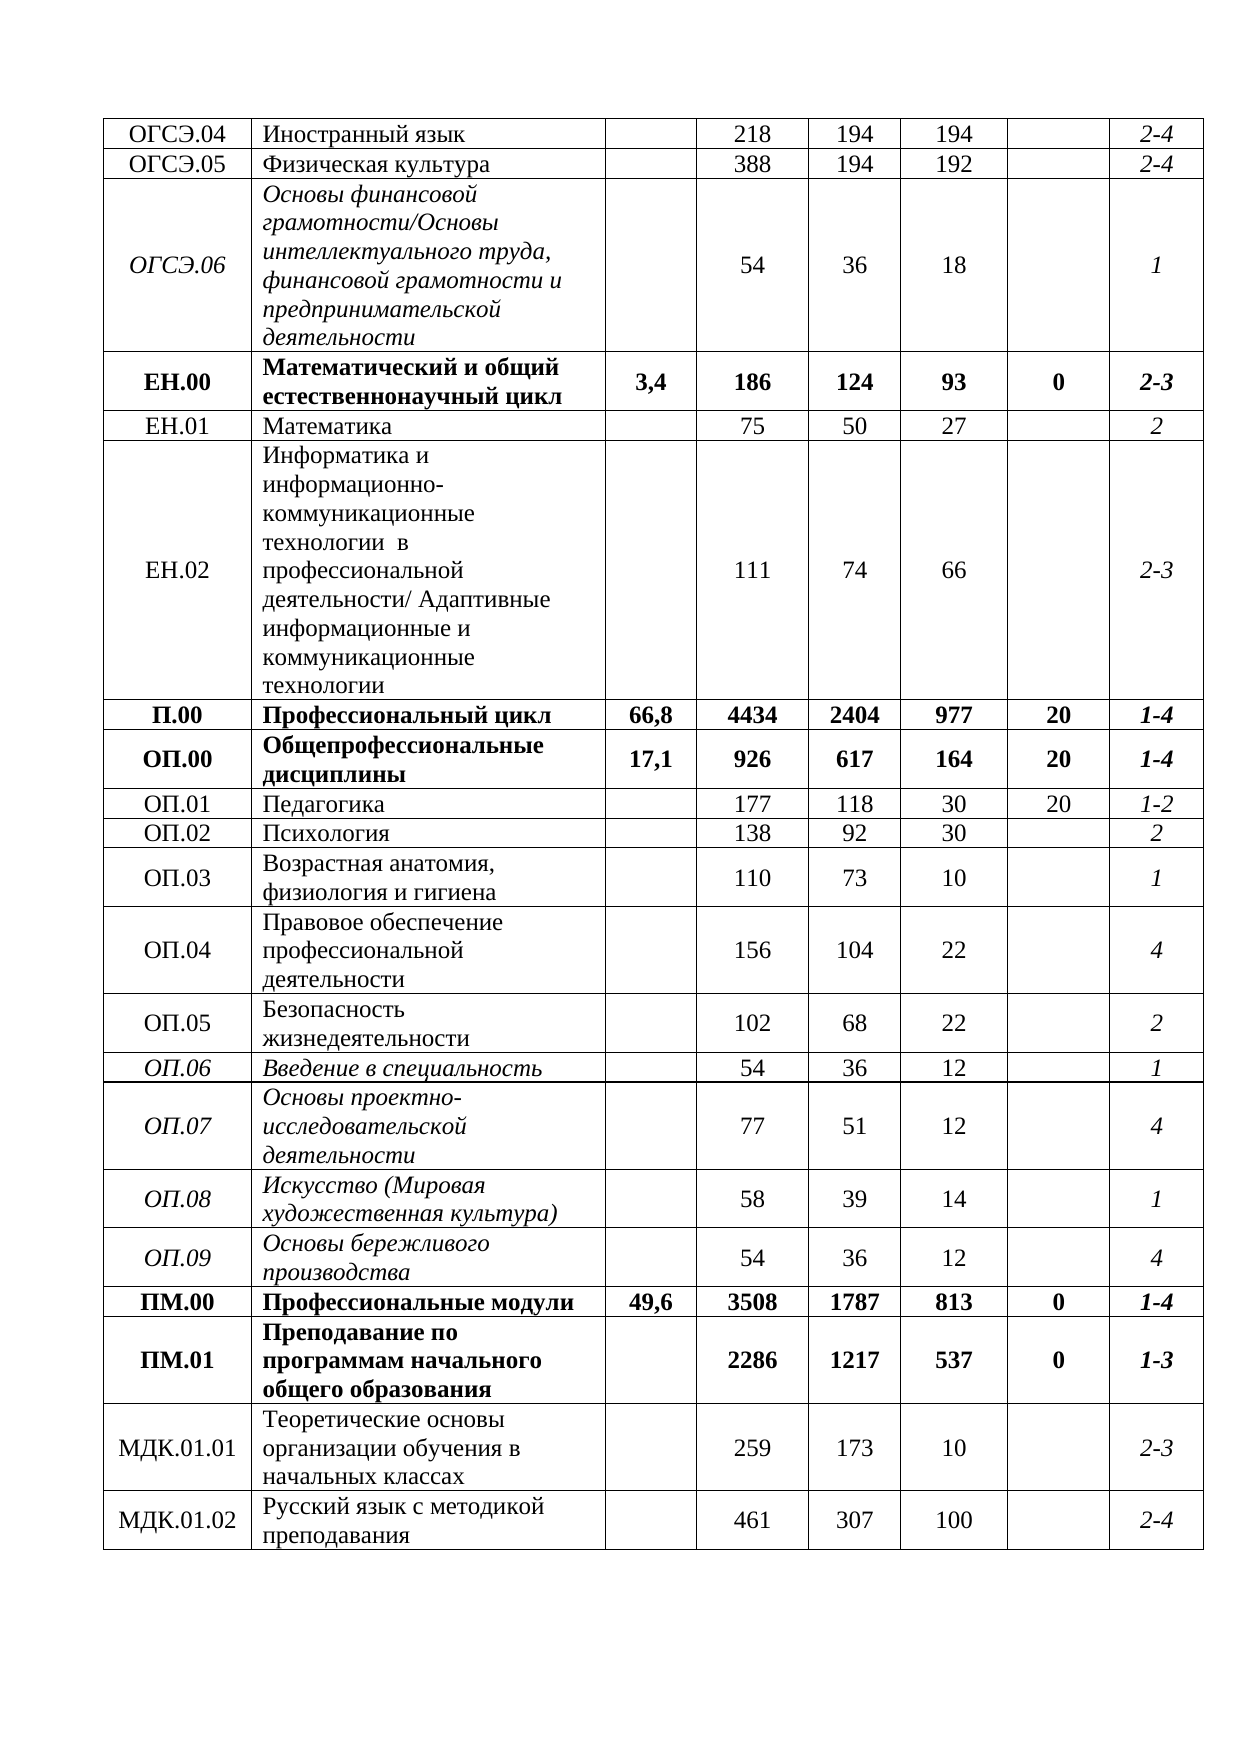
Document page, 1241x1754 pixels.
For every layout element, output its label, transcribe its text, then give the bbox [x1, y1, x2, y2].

table_cell 977 [901, 700, 1007, 729]
table_cell 17,1 [606, 730, 696, 788]
table_cell 22 [901, 907, 1007, 993]
table_cell ОП.08 [104, 1170, 251, 1227]
table_cell 27 [901, 411, 1007, 439]
table_cell [1008, 994, 1109, 1052]
table_cell 3508 [697, 1287, 808, 1316]
table_cell 177 [697, 789, 808, 817]
table_cell [1008, 119, 1109, 148]
table_cell [606, 1317, 696, 1403]
table_cell 1217 [809, 1317, 900, 1403]
table_cell 1-3 [1110, 1317, 1203, 1403]
table_cell 77 [697, 1083, 808, 1169]
table_cell 36 [809, 179, 900, 351]
table_cell 12 [901, 1083, 1007, 1169]
table_cell Безопасность жизнедеятельности [252, 994, 605, 1052]
table_cell 51 [809, 1083, 900, 1169]
table_cell 192 [901, 149, 1007, 178]
table_cell 14 [901, 1170, 1007, 1227]
table_cell 3,4 [606, 352, 696, 410]
table_cell 2-4 [1110, 1491, 1203, 1549]
table_cell [1008, 848, 1109, 906]
table_cell ОП.04 [104, 907, 251, 993]
table_cell 2286 [697, 1317, 808, 1403]
table_cell 36 [809, 1228, 900, 1286]
table_cell Профессиональный цикл [252, 700, 605, 729]
table_cell [1008, 179, 1109, 351]
table_cell Правовое обеспечение профессиональной деятельности [252, 907, 605, 993]
table_cell 4 [1110, 907, 1203, 993]
table_cell 1787 [809, 1287, 900, 1316]
table_cell 194 [809, 149, 900, 178]
table_cell 1-2 [1110, 789, 1203, 817]
table_cell 20 [1008, 789, 1109, 817]
table_cell [606, 819, 696, 847]
table_cell 164 [901, 730, 1007, 788]
table_cell ОП.05 [104, 994, 251, 1052]
table_cell 49,6 [606, 1287, 696, 1316]
table_cell 50 [809, 411, 900, 439]
table_cell 1 [1110, 179, 1203, 351]
table_cell [1008, 1491, 1109, 1549]
table_cell Преподавание по программам начального общего образования [252, 1317, 605, 1403]
table_cell 4 [1110, 1083, 1203, 1169]
table_cell ЕН.02 [104, 441, 251, 699]
table_cell [606, 1083, 696, 1169]
table_cell ОП.09 [104, 1228, 251, 1286]
table_cell 2 [1110, 994, 1203, 1052]
table_cell 39 [809, 1170, 900, 1227]
table_cell 30 [901, 819, 1007, 847]
table_cell 2-3 [1110, 352, 1203, 410]
table_cell 4 [1110, 1228, 1203, 1286]
table_cell 0 [1008, 352, 1109, 410]
table_cell [606, 848, 696, 906]
table_cell МДК.01.01 [104, 1404, 251, 1490]
table_cell Введение в специальность [252, 1053, 605, 1081]
table_cell 74 [809, 441, 900, 699]
table_cell ОП.01 [104, 789, 251, 817]
table_cell ОП.02 [104, 819, 251, 847]
table_cell 926 [697, 730, 808, 788]
table_cell [606, 411, 696, 439]
table_cell 218 [697, 119, 808, 148]
table_cell Психология [252, 819, 605, 847]
table_cell 138 [697, 819, 808, 847]
table_cell 0 [1008, 1317, 1109, 1403]
table_cell [606, 179, 696, 351]
table_cell 10 [901, 848, 1007, 906]
table_cell ОГСЭ.06 [104, 179, 251, 351]
table_cell 54 [697, 179, 808, 351]
table_cell 194 [901, 119, 1007, 148]
table_cell [606, 1053, 696, 1081]
table_cell 124 [809, 352, 900, 410]
table_cell Теоретические основы организации обучения в начальных классах [252, 1404, 605, 1490]
table_cell [606, 1228, 696, 1286]
table_cell [606, 1404, 696, 1490]
table_cell 66,8 [606, 700, 696, 729]
table_cell [1008, 907, 1109, 993]
table_cell 813 [901, 1287, 1007, 1316]
table_cell 58 [697, 1170, 808, 1227]
table_cell 104 [809, 907, 900, 993]
table_cell 110 [697, 848, 808, 906]
table_cell 66 [901, 441, 1007, 699]
table_cell 30 [901, 789, 1007, 817]
table_cell 2404 [809, 700, 900, 729]
table_cell [606, 907, 696, 993]
table_cell Математика [252, 411, 605, 439]
table_cell ПМ.00 [104, 1287, 251, 1316]
table_cell 54 [697, 1053, 808, 1081]
table_cell ОП.06 [104, 1053, 251, 1081]
table_cell ОП.07 [104, 1083, 251, 1169]
table_cell Русский язык с методикой преподавания [252, 1491, 605, 1549]
table_cell 186 [697, 352, 808, 410]
table_cell ЕН.00 [104, 352, 251, 410]
table_cell 102 [697, 994, 808, 1052]
table_cell [606, 149, 696, 178]
table_cell МДК.01.02 [104, 1491, 251, 1549]
table_cell [606, 789, 696, 817]
table_cell [1008, 411, 1109, 439]
table_cell [1008, 1053, 1109, 1081]
table_cell 388 [697, 149, 808, 178]
table_cell 2-3 [1110, 441, 1203, 699]
table_cell 1-4 [1110, 1287, 1203, 1316]
table_cell 100 [901, 1491, 1007, 1549]
table_cell ОГСЭ.05 [104, 149, 251, 178]
table_cell 2 [1110, 411, 1203, 439]
table_cell 2-4 [1110, 119, 1203, 148]
table_cell 20 [1008, 730, 1109, 788]
table_cell [1008, 1404, 1109, 1490]
table_cell ЕН.01 [104, 411, 251, 439]
table_cell 1 [1110, 1053, 1203, 1081]
table_cell [606, 1170, 696, 1227]
table_cell Математический и общий естественнонаучный цикл [252, 352, 605, 410]
table_cell Профессиональные модули [252, 1287, 605, 1316]
table_cell Физическая культура [252, 149, 605, 178]
table_cell 73 [809, 848, 900, 906]
table_cell 1 [1110, 1170, 1203, 1227]
table_cell 92 [809, 819, 900, 847]
table_cell ПМ.01 [104, 1317, 251, 1403]
table_cell ОП.03 [104, 848, 251, 906]
table_cell [1008, 1083, 1109, 1169]
table_cell 2-3 [1110, 1404, 1203, 1490]
table_cell Возрастная анатомия, физиология и гигиена [252, 848, 605, 906]
table_cell 54 [697, 1228, 808, 1286]
table_cell Иностранный язык [252, 119, 605, 148]
table_cell 307 [809, 1491, 900, 1549]
table_cell [606, 441, 696, 699]
table_cell 156 [697, 907, 808, 993]
table_cell 75 [697, 411, 808, 439]
table_cell Основы финансовой грамотности/Основы интеллектуального труда, финансовой грамотности и предпринимательской деятельности [252, 179, 605, 351]
table_cell 1-4 [1110, 700, 1203, 729]
table_cell Искусство (Мировая художественная культура) [252, 1170, 605, 1227]
table_cell 12 [901, 1228, 1007, 1286]
table_cell 2-4 [1110, 149, 1203, 178]
table_cell 20 [1008, 700, 1109, 729]
table_cell [606, 994, 696, 1052]
table_cell Педагогика [252, 789, 605, 817]
table_cell 173 [809, 1404, 900, 1490]
table_cell ОП.00 [104, 730, 251, 788]
table_cell 118 [809, 789, 900, 817]
table_cell Основы бережливого производства [252, 1228, 605, 1286]
table_cell 111 [697, 441, 808, 699]
table_cell [1008, 149, 1109, 178]
table_cell [1008, 1228, 1109, 1286]
table_cell Информатика и информационно-коммуникационные технологии в профессиональной деятельности/ Адаптивные информационные и коммуникационные технологии [252, 441, 605, 699]
table_cell Основы проектно-исследовательской деятельности [252, 1083, 605, 1169]
table_cell 194 [809, 119, 900, 148]
table_cell [1008, 1170, 1109, 1227]
table_cell 4434 [697, 700, 808, 729]
table_cell 93 [901, 352, 1007, 410]
table_cell 12 [901, 1053, 1007, 1081]
table_cell П.00 [104, 700, 251, 729]
table_cell 36 [809, 1053, 900, 1081]
table_cell 10 [901, 1404, 1007, 1490]
table_cell 22 [901, 994, 1007, 1052]
table_cell ОГСЭ.04 [104, 119, 251, 148]
table_cell [1008, 819, 1109, 847]
table_cell 1-4 [1110, 730, 1203, 788]
table_cell 68 [809, 994, 900, 1052]
table_cell 617 [809, 730, 900, 788]
table_cell [606, 1491, 696, 1549]
table_cell 461 [697, 1491, 808, 1549]
table_cell 537 [901, 1317, 1007, 1403]
table_cell [1008, 441, 1109, 699]
table_cell [606, 119, 696, 148]
table_cell 2 [1110, 819, 1203, 847]
table_cell 1 [1110, 848, 1203, 906]
table_cell 18 [901, 179, 1007, 351]
table_cell 0 [1008, 1287, 1109, 1316]
table_cell Общепрофессиональные дисциплины [252, 730, 605, 788]
table_cell 259 [697, 1404, 808, 1490]
